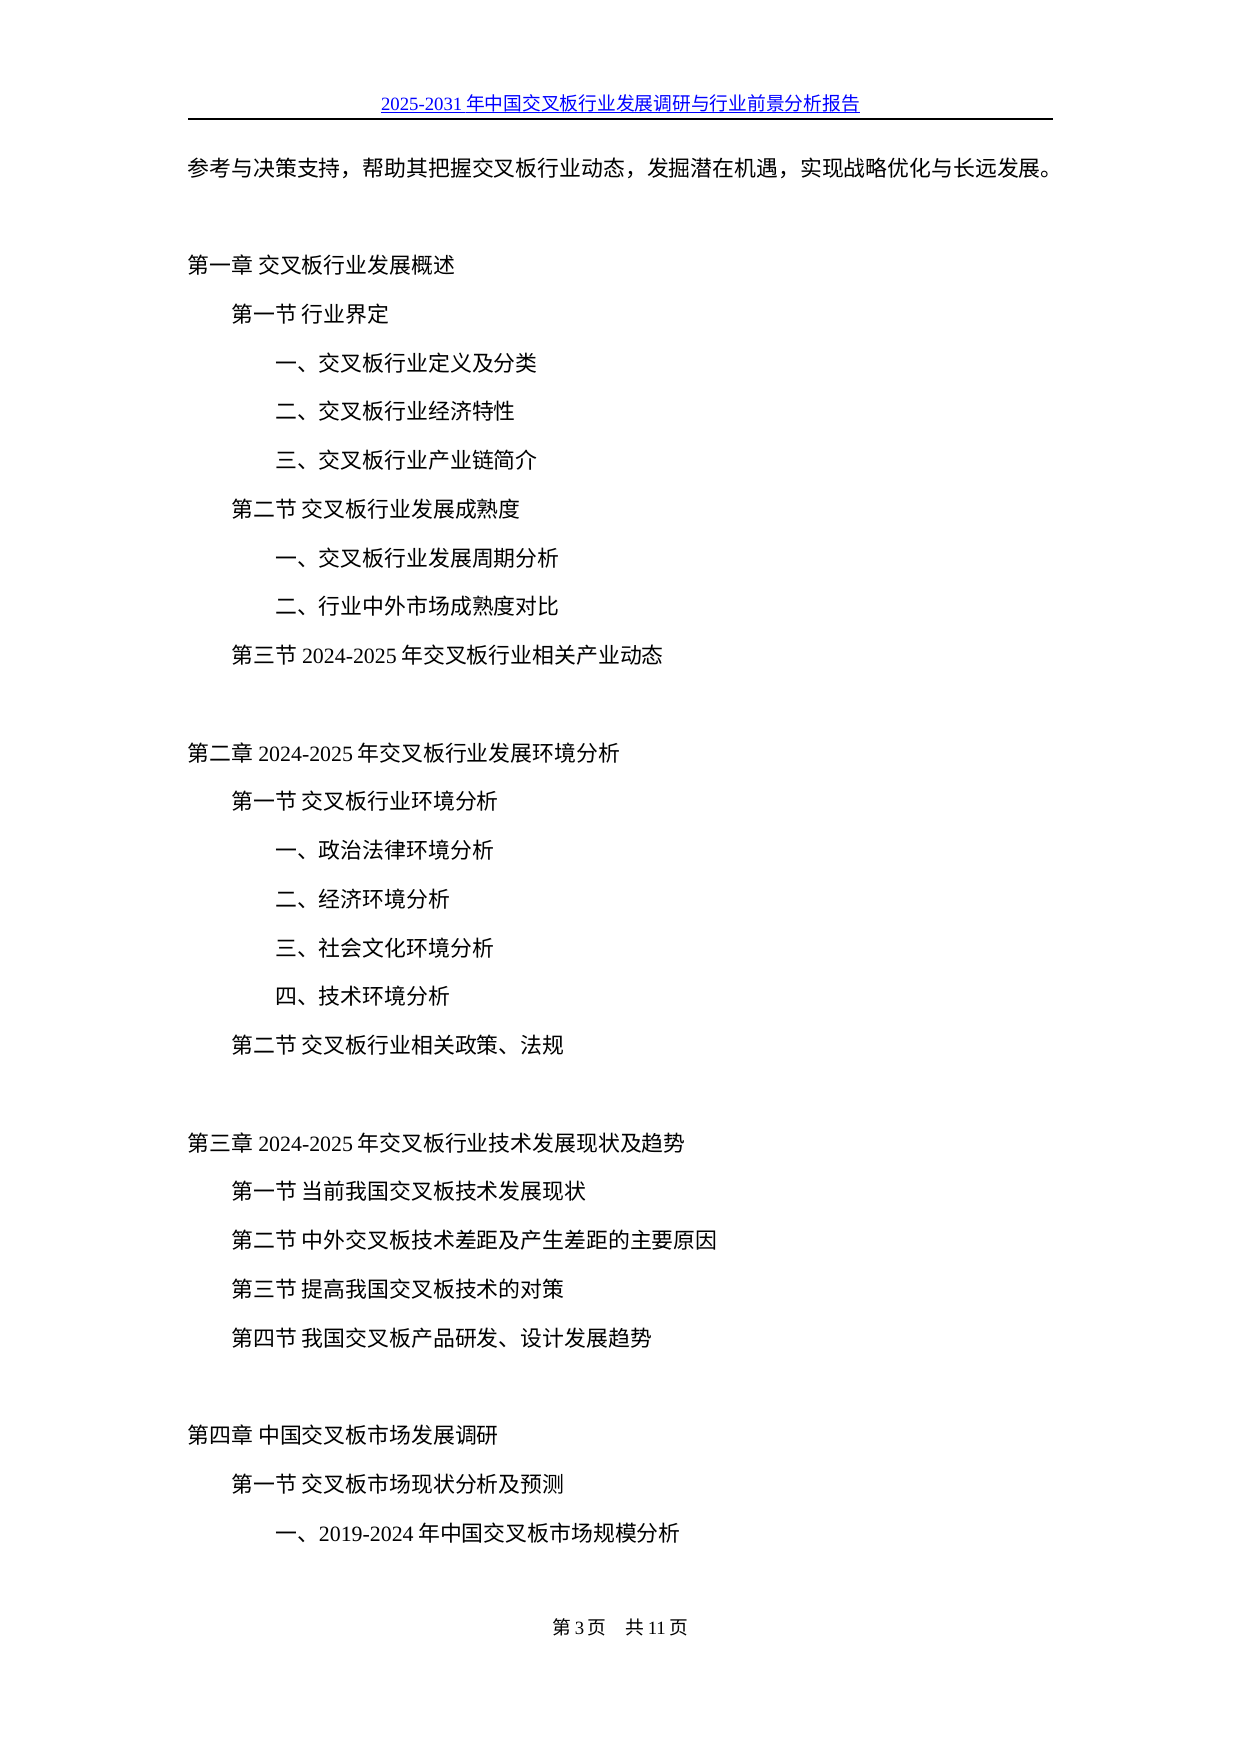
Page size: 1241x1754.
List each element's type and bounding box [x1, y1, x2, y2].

text [187, 150, 1053, 1548]
